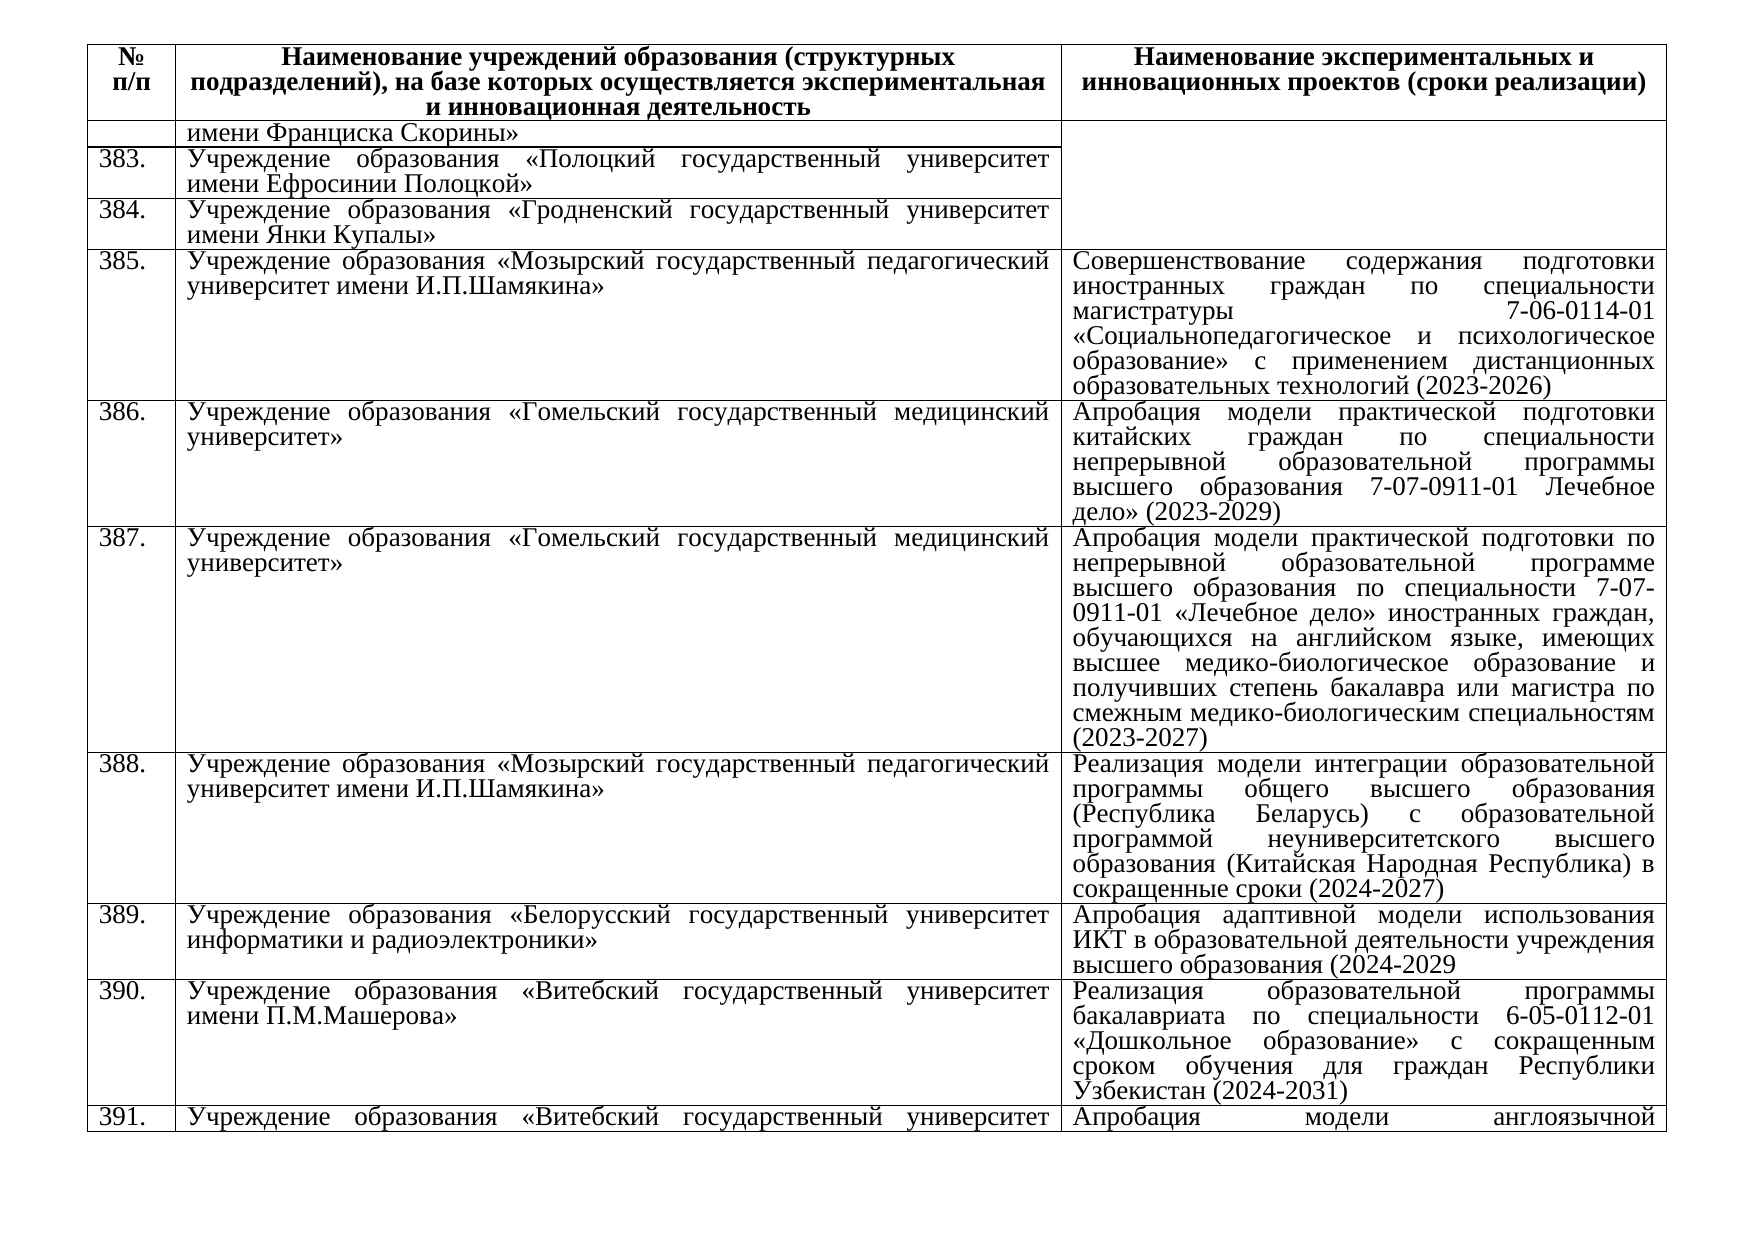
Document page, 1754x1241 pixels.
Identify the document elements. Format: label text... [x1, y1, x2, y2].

table_cell Учреждение образования «Мозырский государственный педагогический университет имени И.П.Шамякина» [176, 250, 1061, 399]
table_cell [88, 527, 175, 752]
table_cell Апробация адаптивной модели использования ИКТ в образовательной деятельности учреждения высшего образования (2024-2029 [1062, 904, 1666, 979]
table_cell [88, 1106, 175, 1131]
table_cell Учреждение образования «Гомельский государственный университет имени Франциска Скорины» [176, 121, 1061, 146]
table_cell [88, 199, 175, 248]
table_cell Учреждение образования «Полоцкий государственный университет имени Ефросинии Полоцкой» [176, 148, 1061, 197]
table_cell Учреждение образования «Витебский государственный университет имени П.М.Машерова» [176, 980, 1061, 1105]
table_header Наименование экспериментальных и инновационных проектов (сроки реализации) [1062, 45, 1666, 120]
table_cell Апробация модели практической подготовки по непрерывной образовательной программе высшего образования по специальности 7-07-0911-01 «Лечебное дело» иностранных граждан, обучающихся на английском языке, имеющих высшее медико-биологическое образование и получивших степень бакалавра или магистра по смежным медико-биологическим специальностям (2023-2027) [1062, 527, 1666, 752]
table_cell [88, 904, 175, 979]
table_cell Совершенствование содержания подготовки иностранных граждан по специальности магистратуры 7-06-0114-01 «Социальнопедагогическое и психологическое образование» с применением дистанционных образовательных технологий (2023-2026) [1062, 250, 1666, 399]
table_cell [88, 121, 175, 146]
table_cell Учреждение образования «Белорусский государственный университет информатики и радиоэлектроники» [176, 904, 1061, 979]
table_cell [88, 980, 175, 1105]
table_cell Учреждение образования «Мозырский государственный педагогический университет имени И.П.Шамякина» [176, 753, 1061, 903]
table_cell [88, 250, 175, 399]
table_cell Учреждение образования «Гродненский государственный университет имени Янки Купалы» [176, 199, 1061, 248]
table_cell [88, 401, 175, 526]
table_cell Учреждение образования «Гомельский государственный медицинский университет» [176, 401, 1061, 526]
table_cell [88, 753, 175, 903]
table_header Наименование учреждений образования (структурных подразделений), на базе которых осуществляется экспериментальная и инновационная деятельность [176, 45, 1061, 120]
table_cell [88, 148, 175, 197]
table_cell Учреждение образования «Гомельский государственный медицинский университет» [176, 527, 1061, 752]
table_cell Апробация модели практической подготовки китайских граждан по специальности непрерывной образовательной программы высшего образования 7-07-0911-01 Лечебное дело» (2023-2029) [1062, 401, 1666, 526]
table_cell Реализация образовательной программы бакалавриата по специальности 6-05-0112-01 «Дошкольное образование» с сокращенным сроком обучения для граждан Республики Узбекистан (2024-2031) [1062, 980, 1666, 1105]
table_header № п/п [88, 45, 175, 120]
table_cell Реализация модели интеграции образовательной программы общего высшего образования (Республика Беларусь) с образовательной программой неуниверситетского высшего образования (Китайская Народная Республика) в сокращенные сроки (2024-2027) [1062, 753, 1666, 903]
table_cell Учреждение образования «Витебский государственный университет имени П.М.Машерова» [176, 1106, 1061, 1131]
